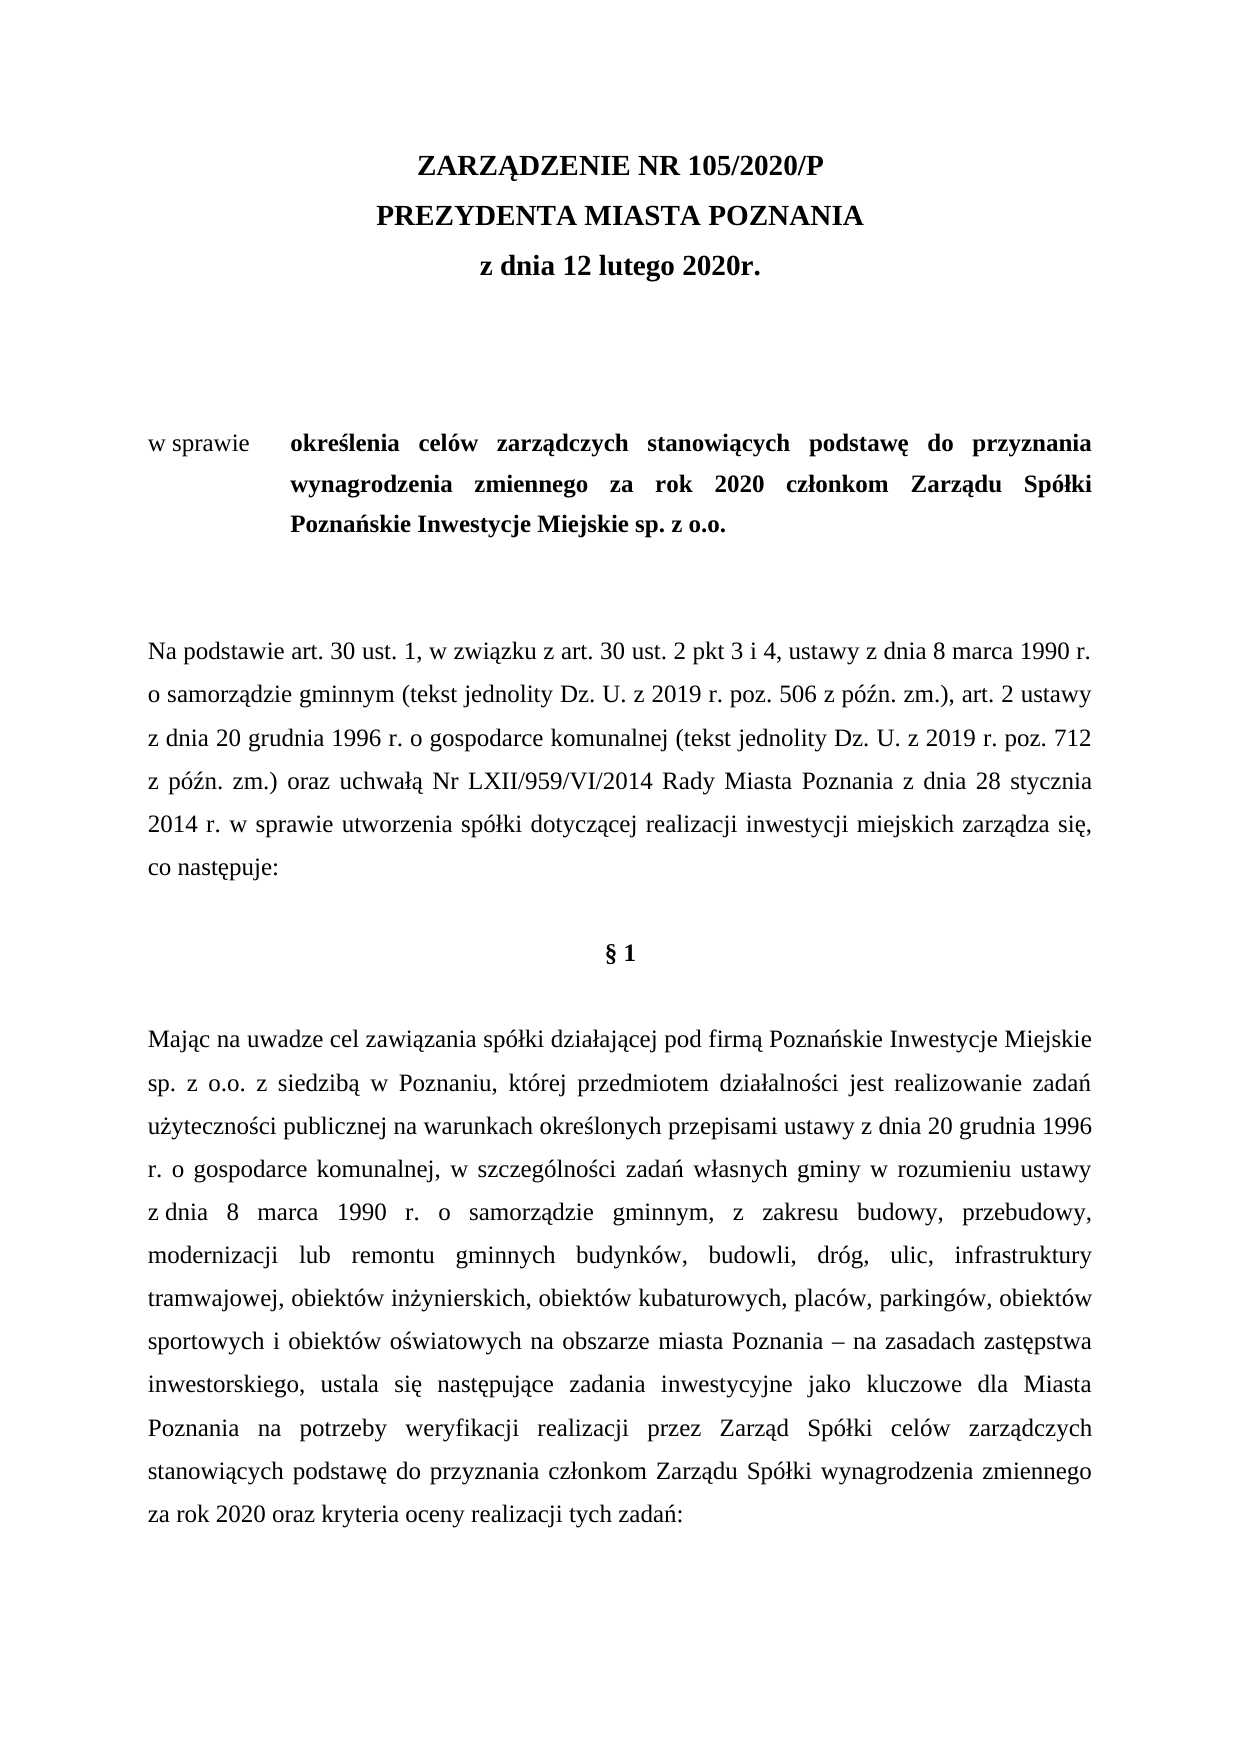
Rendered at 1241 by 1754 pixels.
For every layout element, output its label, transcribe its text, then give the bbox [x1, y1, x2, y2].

table_header w sprawie [136, 428, 279, 550]
subtitle PREZYDENTA MIASTA POZNANIA [148, 198, 1093, 231]
text z dnia 12 lutego 2020r. [148, 248, 1093, 282]
text § 1 [148, 938, 1093, 967]
table_header określenia celów zarządczych stanowiących podstawę do przyznania wynagrodzenia zmiennego za rok 2020 członkom Zarządu Spółki Poznańskie Inwestycje Miejskie sp. z o.o. [279, 428, 1104, 550]
subtitle ZARZĄDZENIE NR [148, 148, 1093, 181]
text Na podstawie art. 30 ust. 1, w związku z art. 30 ust. 2 pkt 3 i 4, ustawy z dnia 8 marca 1990 r. o samorządzie gminnym (tekst jednolity Dz. U. z 2019 r. poz. 506 z późn. zm.), art. 2 ustawy z dnia 20 grudnia 1996 r. o gospodarce komunalnej (tekst jednolity Dz. U. z 2019 r. poz. 712 z późn. zm.) oraz uchwałą Nr LXII/959/VI/2014 Rady Miasta Poznania z dnia 28 stycznia 2014 r. w sprawie utworzenia spółki dotyczącej realizacji inwestycji miejskich zarządza się, co następuje: [148, 636, 1093, 881]
text Mając na uwadze cel zawiązania spółki działającej pod firmą Poznańskie Inwestycje Miejskie sp. z o.o. z siedzibą w Poznaniu, której przedmiotem działalności jest realizowanie zadań użyteczności publicznej na warunkach określonych przepisami ustawy z dnia 20 grudnia 1996 r. o gospodarce komunalnej, w szczególności zadań własnych gminy w rozumieniu ustawy z dnia 8 marca 1990 r. o samorządzie gminnym, z zakresu budowy, przebudowy, modernizacji lub remontu gminnych budynków, budowli, dróg, ulic, infrastruktury tramwajowej, obiektów inżynierskich, obiektów kubaturowych, placów, parkingów, obiektów sportowych i obiektów oświatowych na obszarze miasta Poznania – na zasadach zastępstwa inwestorskiego, ustala się następujące zadania inwestycyjne jako kluczowe dla Miasta Poznania na potrzeby weryfikacji realizacji przez Zarząd Spółki celów zarządczych stanowiących podstawę do przyznania członkom Zarządu Spółki wynagrodzenia zmiennego za rok 2020 oraz kryteria oceny realizacji tych zadań: [148, 1024, 1093, 1528]
